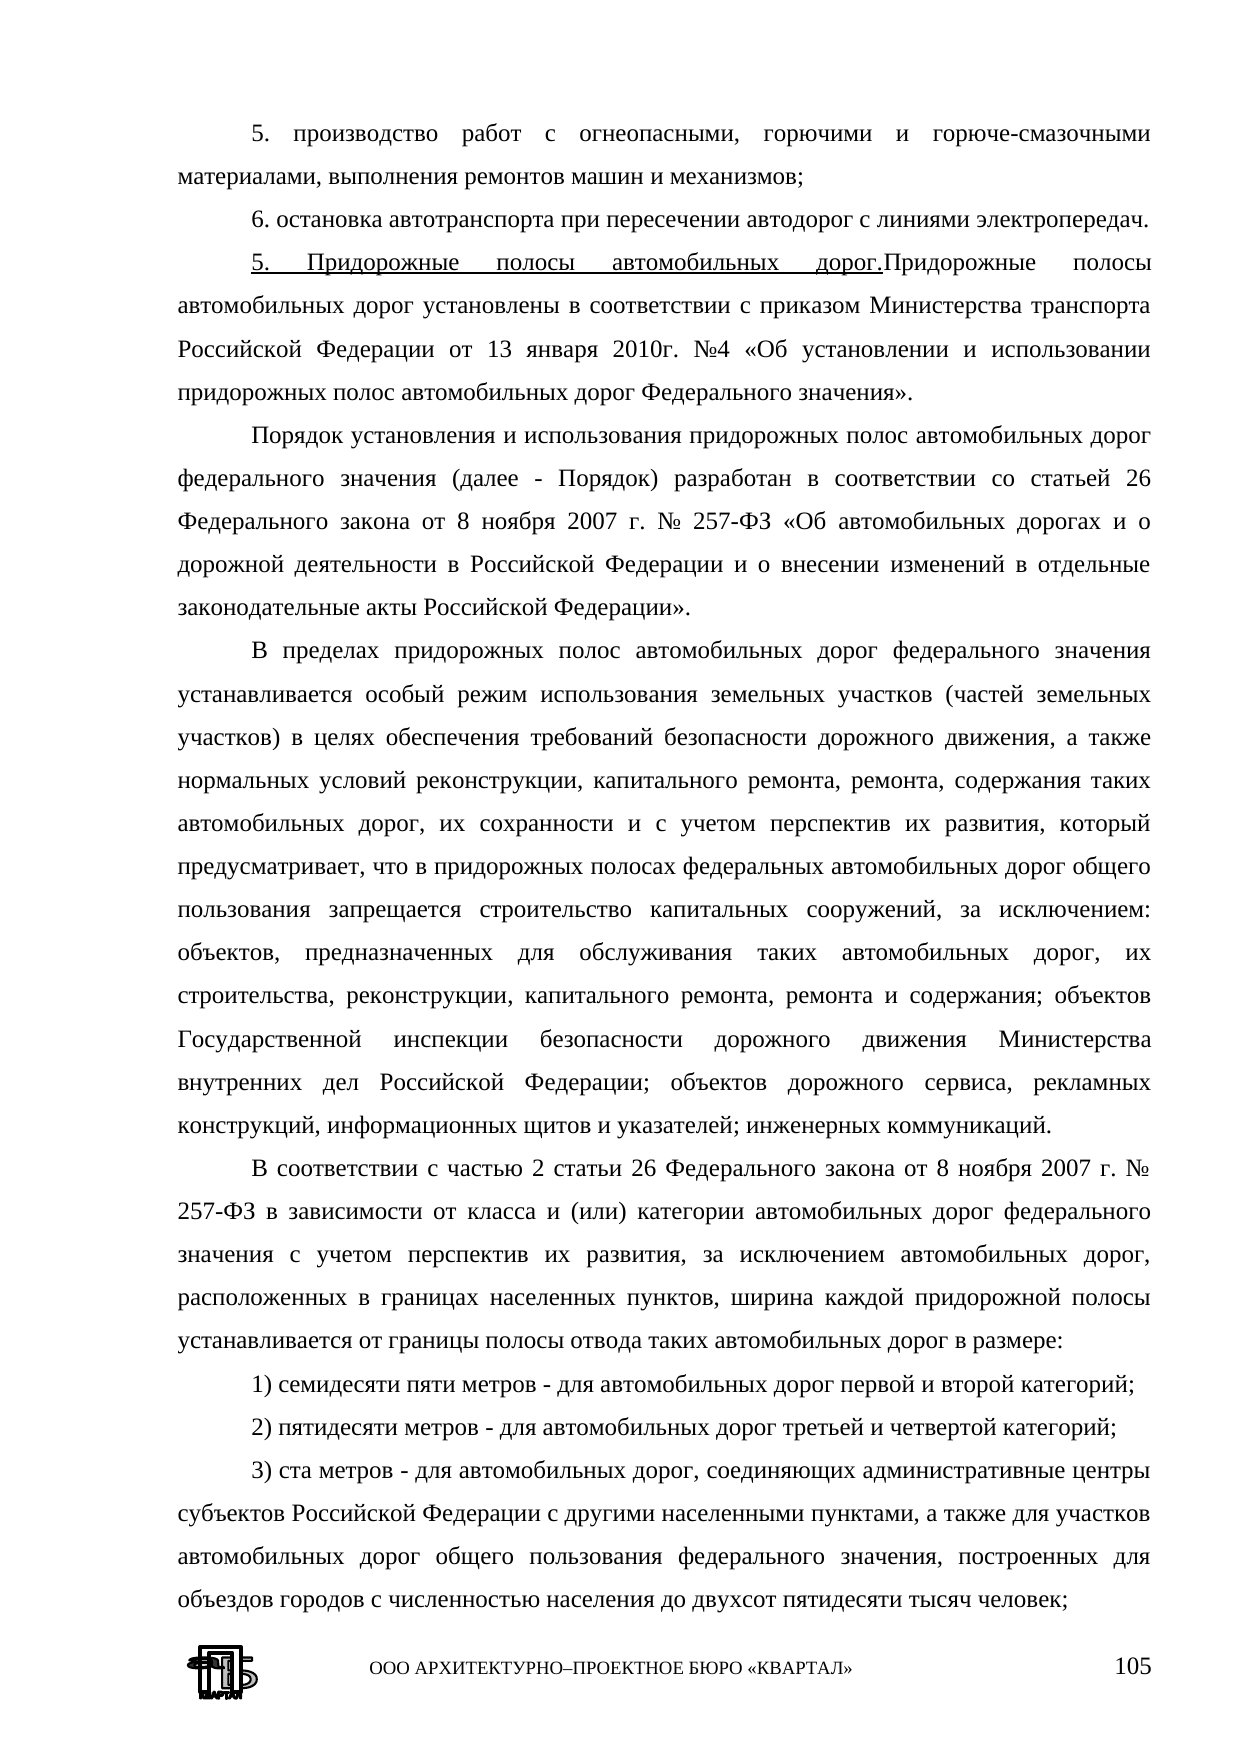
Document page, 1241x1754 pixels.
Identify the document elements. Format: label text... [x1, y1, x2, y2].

text В соответствии с частью 2 статьи 26 Федерального закона от 8 ноября 2007 г. № 257-ФЗ в зависимости от класса и (или) категории автомобильных дорог федерального значения с учетом перспектив их развития, за исключением автомобильных дорог, расположенных в границах населенных пунктов, ширина каждой придорожной полосы устанавливается от границы полосы отвода таких автомобильных дорог в размере: [177, 1153, 1152, 1354]
text 2) пятидесяти метров - для автомобильных дорог третьей и четвертой категорий; [177, 1412, 1152, 1441]
text 3) ста метров - для автомобильных дорог, соединяющих административные центры субъектов Российской Федерации с другими населенными пунктами, а также для участков автомобильных дорог общего пользования федерального значения, построенных для объездов городов с численностью населения до двухсот пятидесяти тысяч человек; [177, 1455, 1152, 1613]
text 5. производство работ с огнеопасными, горючими и горюче-смазочными материалами, выполнения ремонтов машин и механизмов; [177, 118, 1152, 190]
text 5. Придорожные полосы автомобильных дорог.Придорожные полосы автомобильных дорог установлены в соответствии с приказом Министерства транспорта Российской Федерации от 13 января 2010г. №4 «Об установлении и использовании придорожных полос автомобильных дорог Федерального значения». [177, 247, 1152, 406]
text В пределах придорожных полос автомобильных дорог федерального значения устанавливается особый режим использования земельных участков (частей земельных участков) в целях обеспечения требований безопасности дорожного движения, а также нормальных условий реконструкции, капитального ремонта, ремонта, содержания таких автомобильных дорог, их сохранности и с учетом перспектив их развития, который предусматривает, что в придорожных полосах федеральных автомобильных дорог общего пользования запрещается строительство капитальных сооружений, за исключением: объектов, предназначенных для обслуживания таких автомобильных дорог, их строительства, реконструкции, капитального ремонта, ремонта и содержания; объектов Государственной инспекции безопасности дорожного движения Министерства внутренних дел Российской Федерации; объектов дорожного сервиса, рекламных конструкций, информационных щитов и указателей; инженерных коммуникаций. [177, 636, 1152, 1139]
text Порядок установления и использования придорожных полос автомобильных дорог федерального значения (далее - Порядок) разработан в соответствии со статьей 26 Федерального закона от 8 ноября 2007 г. № 257-ФЗ «Об автомобильных дорогах и о дорожной деятельности в Российской Федерации и о внесении изменений в отдельные законодательные акты Российской Федерации». [177, 420, 1152, 621]
text 1) семидесяти пяти метров - для автомобильных дорог первой и второй категорий; [177, 1369, 1152, 1397]
text 6. остановка автотранспорта при пересечении автодорог с линиями электропередач. [177, 204, 1152, 233]
